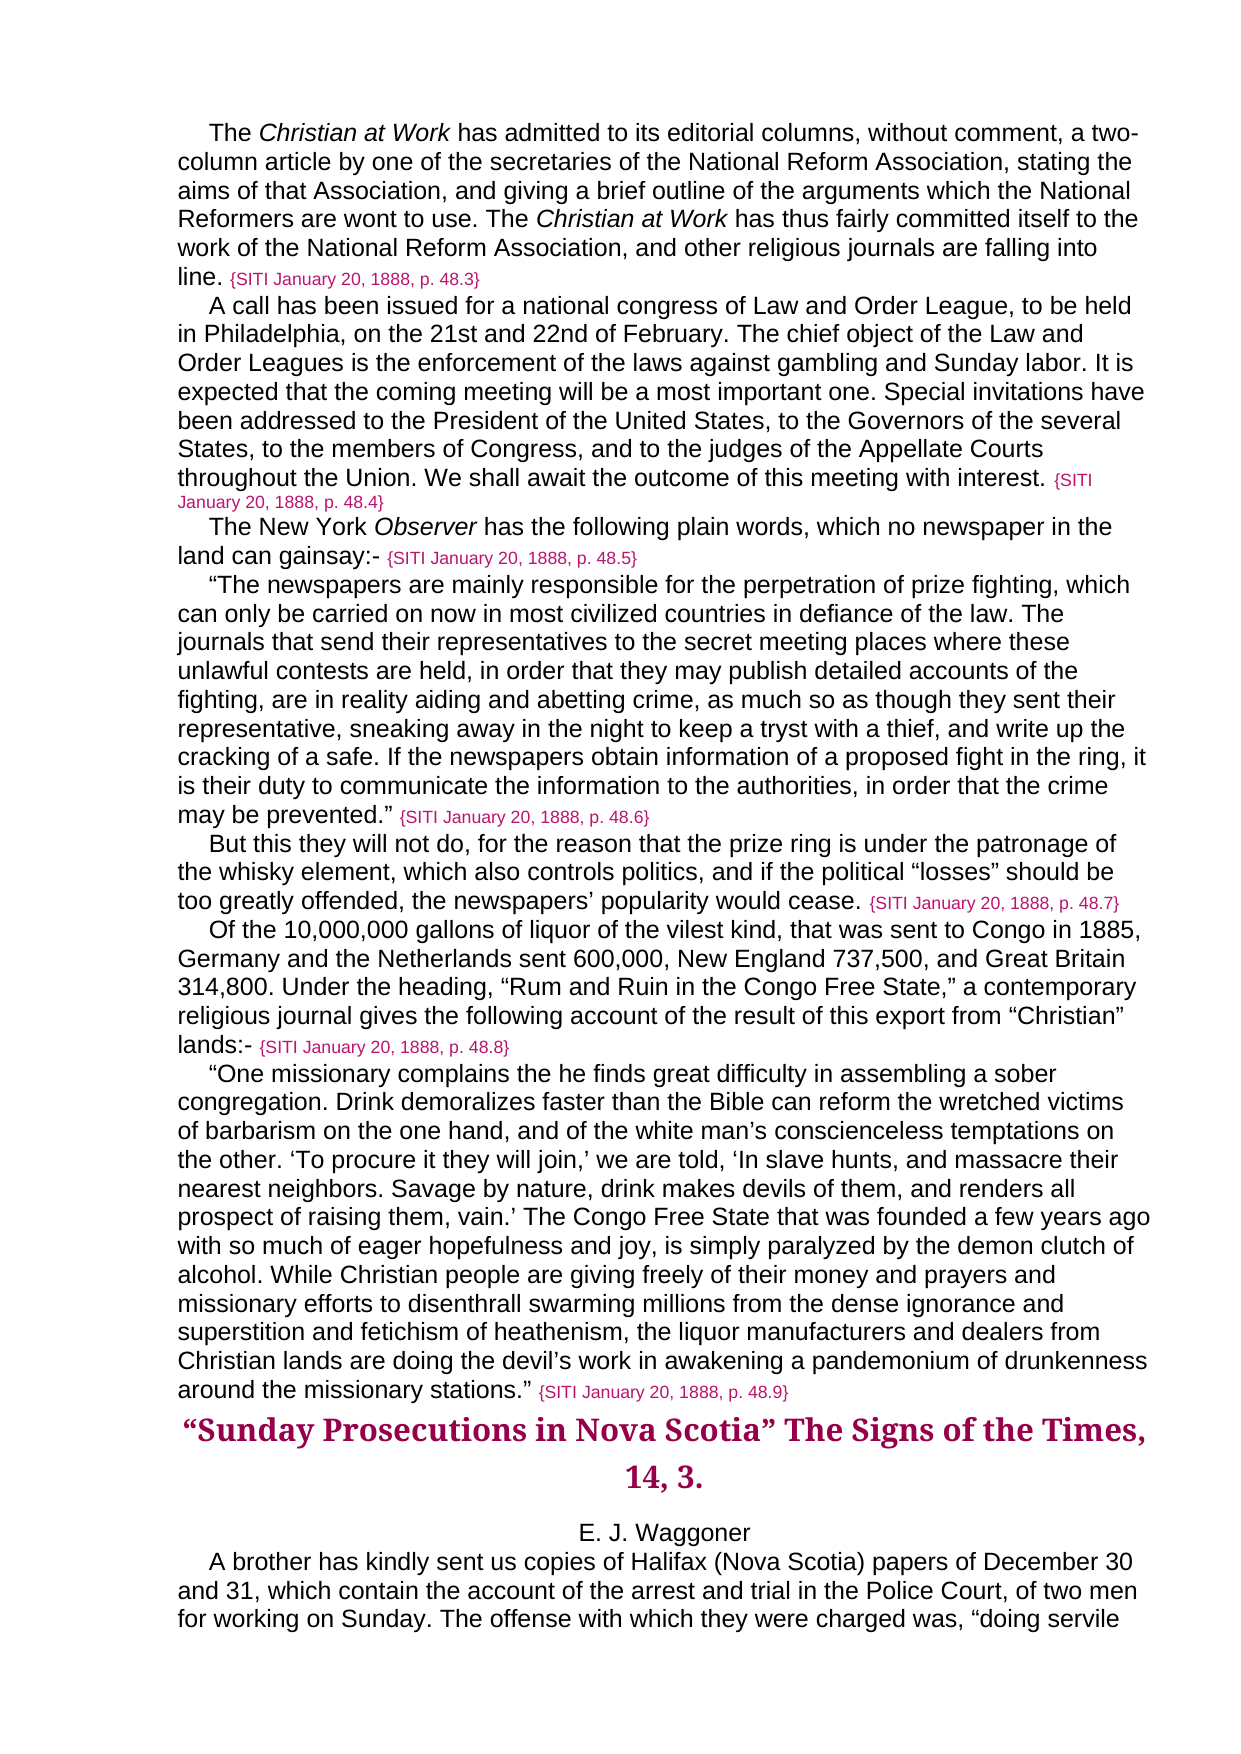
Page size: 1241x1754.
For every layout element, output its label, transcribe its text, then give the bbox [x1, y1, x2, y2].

text A call has been issued for a national congress of Law and Order League, to be held in Philadelphia, on the 21st and 22nd of February. The chief object of the Law and Order Leagues is the enforcement of the laws against gambling and Sunday labor. It is expected that the coming meeting will be a most important one. Special invitations have been addressed to the President of the United States, to the Governors of the several States, to the members of Congress, and to the judges of the Appellate Courts throughout the Union. We shall await the outcome of this meeting with interest. {SITI January 20, 1888, p. 48.4} [177, 291, 1152, 512]
text Of the 10,000,000 gallons of liquor of the vilest kind, that was sent to Congo in 1885, Germany and the Netherlands sent 600,000, New England 737,500, and Great Britain 314,800. Under the heading, “Rum and Ruin in the Congo Free State,” a contemporary religious journal gives the following account of the result of this export from “Christian” lands:- {SITI January 20, 1888, p. 48.8} [177, 915, 1152, 1058]
text E. J. Waggoner [177, 1518, 1152, 1547]
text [177, 1547, 1152, 1633]
text “Sunday Prosecutions in Nova Scotia” The Signs of the Times, 14, 3. [177, 1403, 1152, 1497]
text “The newspapers are mainly responsible for the perpetration of prize fighting, which can only be carried on now in most civilized countries in defiance of the law. The journals that send their representatives to the secret meeting places where these unlawful contests are held, in order that they may publish detailed accounts of the fighting, are in reality aiding and abetting crime, as much so as though they sent their representative, sneaking away in the night to keep a tryst with a thief, and write up the cracking of a safe. If the newspapers obtain information of a proposed fight in the ring, it is their duty to communicate the information to the authorities, in order that the crime may be prevented.” {SITI January 20, 1888, p. 48.6} [177, 570, 1152, 828]
text But this they will not do, for the reason that the prize ring is under the patronage of the whisky element, which also controls politics, and if the political “losses” should be too greatly offended, the newspapers’ popularity would cease. {SITI January 20, 1888, p. 48.7} [177, 828, 1152, 915]
text The New York Observer has the following plain words, which no newspaper in the land can gainsay:- {SITI January 20, 1888, p. 48.5} [177, 512, 1152, 570]
text The Christian at Work has admitted to its editorial columns, without comment, a two-column article by one of the secretaries of the National Reform Association, stating the aims of that Association, and giving a brief outline of the arguments which the National Reformers are wont to use. The Christian at Work has thus fairly committed itself to the work of the National Reform Association, and other religious journals are falling into line. {SITI January 20, 1888, p. 48.3} [177, 118, 1152, 291]
text “One missionary complains the he finds great difficulty in assembling a sober congregation. Drink demoralizes faster than the Bible can reform the wretched victims of barbarism on the one hand, and of the white man’s conscienceless temptations on the other. ‘To procure it they will join,’ we are told, ‘In slave hunts, and massacre their nearest neighbors. Savage by nature, drink makes devils of them, and renders all prospect of raising them, vain.’ The Congo Free State that was founded a few years ago with so much of eager hopefulness and joy, is simply paralyzed by the demon clutch of alcohol. While Christian people are giving freely of their money and prayers and missionary efforts to disenthrall swarming millions from the dense ignorance and superstition and fetichism of heathenism, the liquor manufacturers and dealers from Christian lands are doing the devil’s work in awakening a pandemonium of drunkenness around the missionary stations.” {SITI January 20, 1888, p. 48.9} [177, 1058, 1152, 1403]
